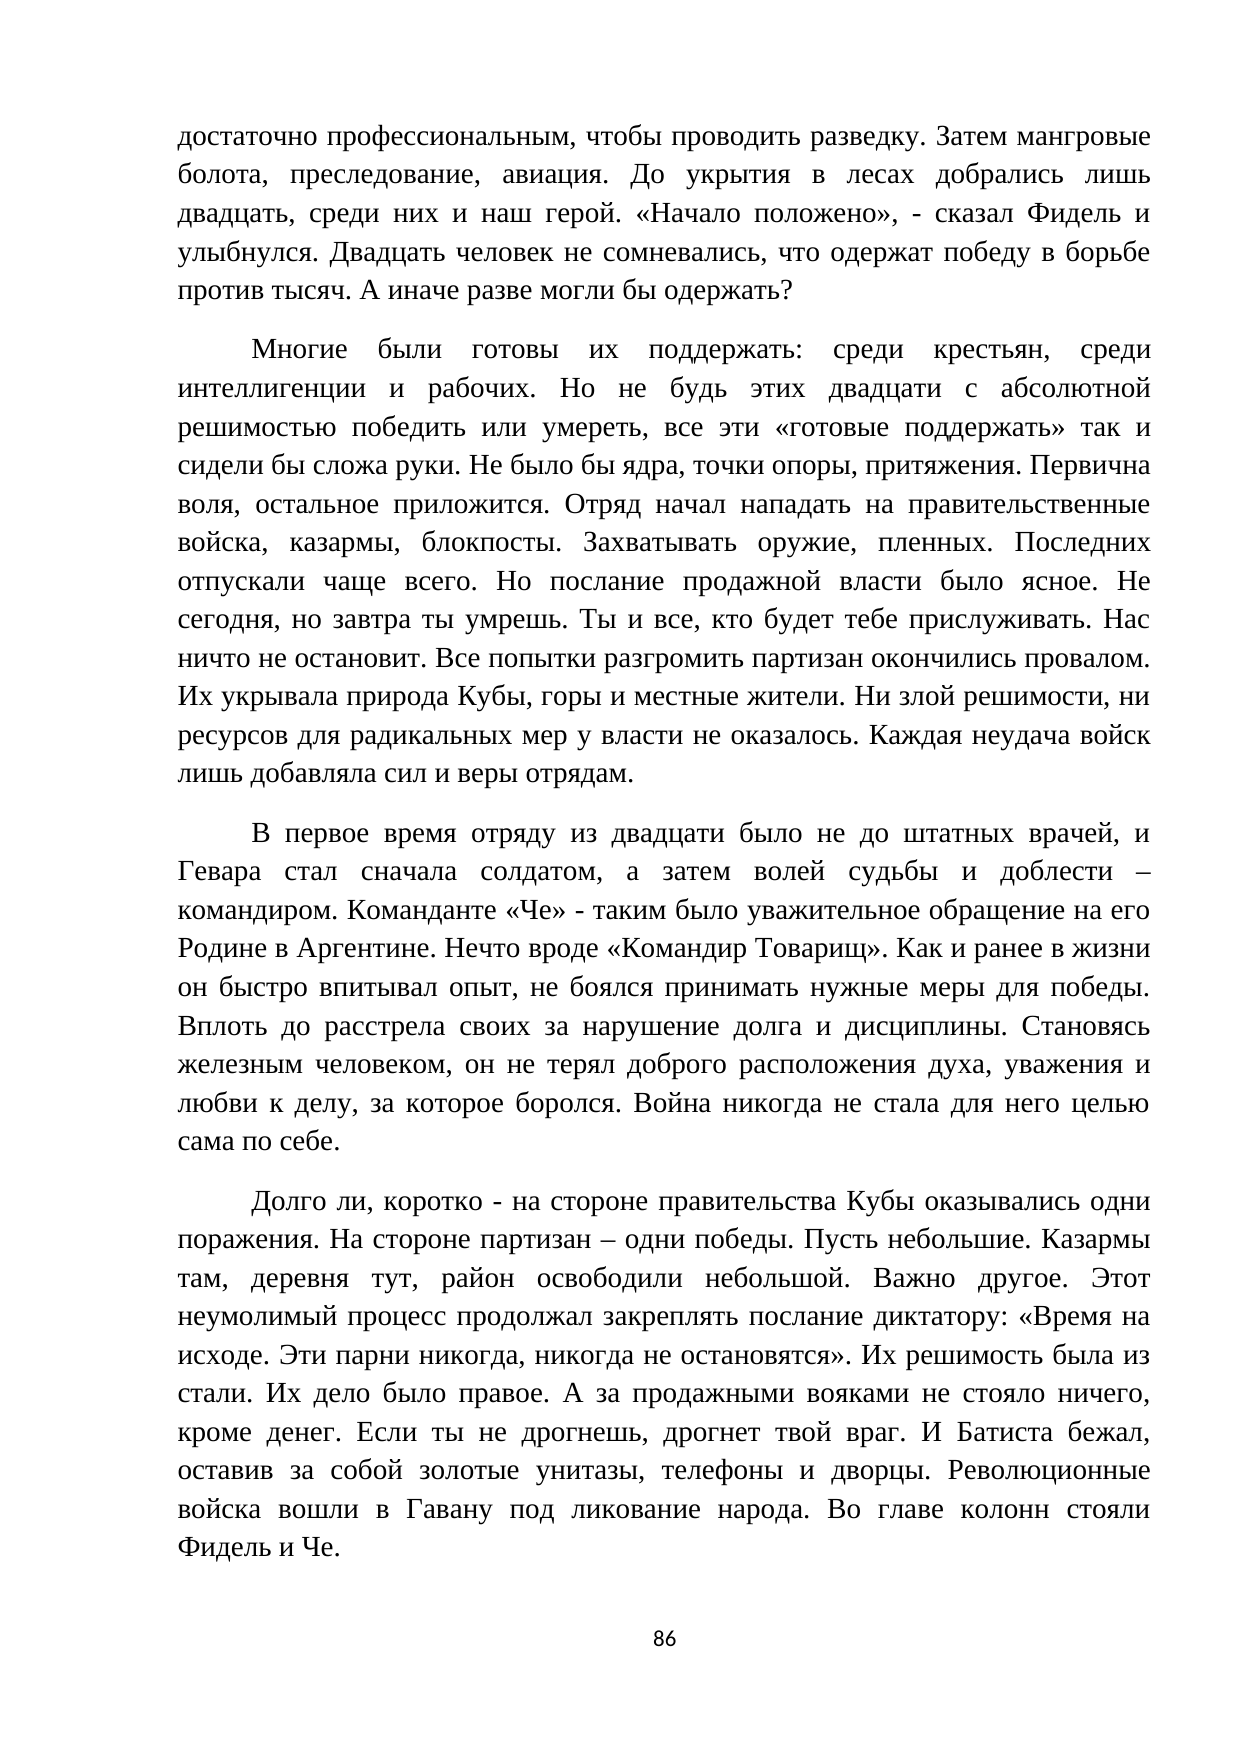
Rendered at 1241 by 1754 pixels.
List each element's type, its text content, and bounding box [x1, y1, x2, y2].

text Долго ли, коротко - на стороне правительства Кубы оказывались одни поражения. На стороне партизан – одни победы. Пусть небольшие. Казармы там, деревня тут, район освободили небольшой. Важно другое. Этот неумолимый процесс продолжал закреплять послание диктатору: «Время на исходе. Эти парни никогда, никогда не остановятся». Их решимость была из стали. Их дело было правое. А за продажными вояками не стояло ничего, кроме денег. Если ты не дрогнешь, дрогнет твой враг. И Батиста бежал, оставив за собой золотые унитазы, телефоны и дворцы. Революционные войска вошли в Гавану под ликование народа. Во главе колонн стояли Фидель и Че. [177, 1183, 1152, 1563]
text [177, 118, 1152, 306]
text В первое время отряду из двадцати было не до штатных врачей, и Гевара стал сначала солдатом, а затем волей судьбы и доблести – командиром. Команданте «Че» - таким было уважительное обращение на его Родине в Аргентине. Нечто вроде «Командир Товарищ». Как и ранее в жизни он быстро впитывал опыт, не боялся принимать нужные меры для победы. Вплоть до расстрела своих за нарушение долга и дисциплины. Становясь железным человеком, он не терял доброго расположения духа, уважения и любви к делу, за которое боролся. Война никогда не стала для него целью сама по себе. [177, 815, 1152, 1157]
text Многие были готовы их поддержать: среди крестьян, среди интеллигенции и рабочих. Но не будь этих двадцати с абсолютной решимостью победить или умереть, все эти «готовые поддержать» так и сидели бы сложа руки. Не было бы ядра, точки опоры, притяжения. Первична воля, остальное приложится. Отряд начал нападать на правительственные войска, казармы, блокпосты. Захватывать оружие, пленных. Последних отпускали чаще всего. Но послание продажной власти было ясное. Не сегодня, но завтра ты умрешь. Ты и все, кто будет тебе прислуживать. Нас ничто не остановит. Все попытки разгромить партизан окончились провалом. Их укрывала природа Кубы, горы и местные жители. Ни злой решимости, ни ресурсов для радикальных мер у власти не оказалось. Каждая неудача войск лишь добавляла сил и веры отрядам. [177, 332, 1152, 789]
